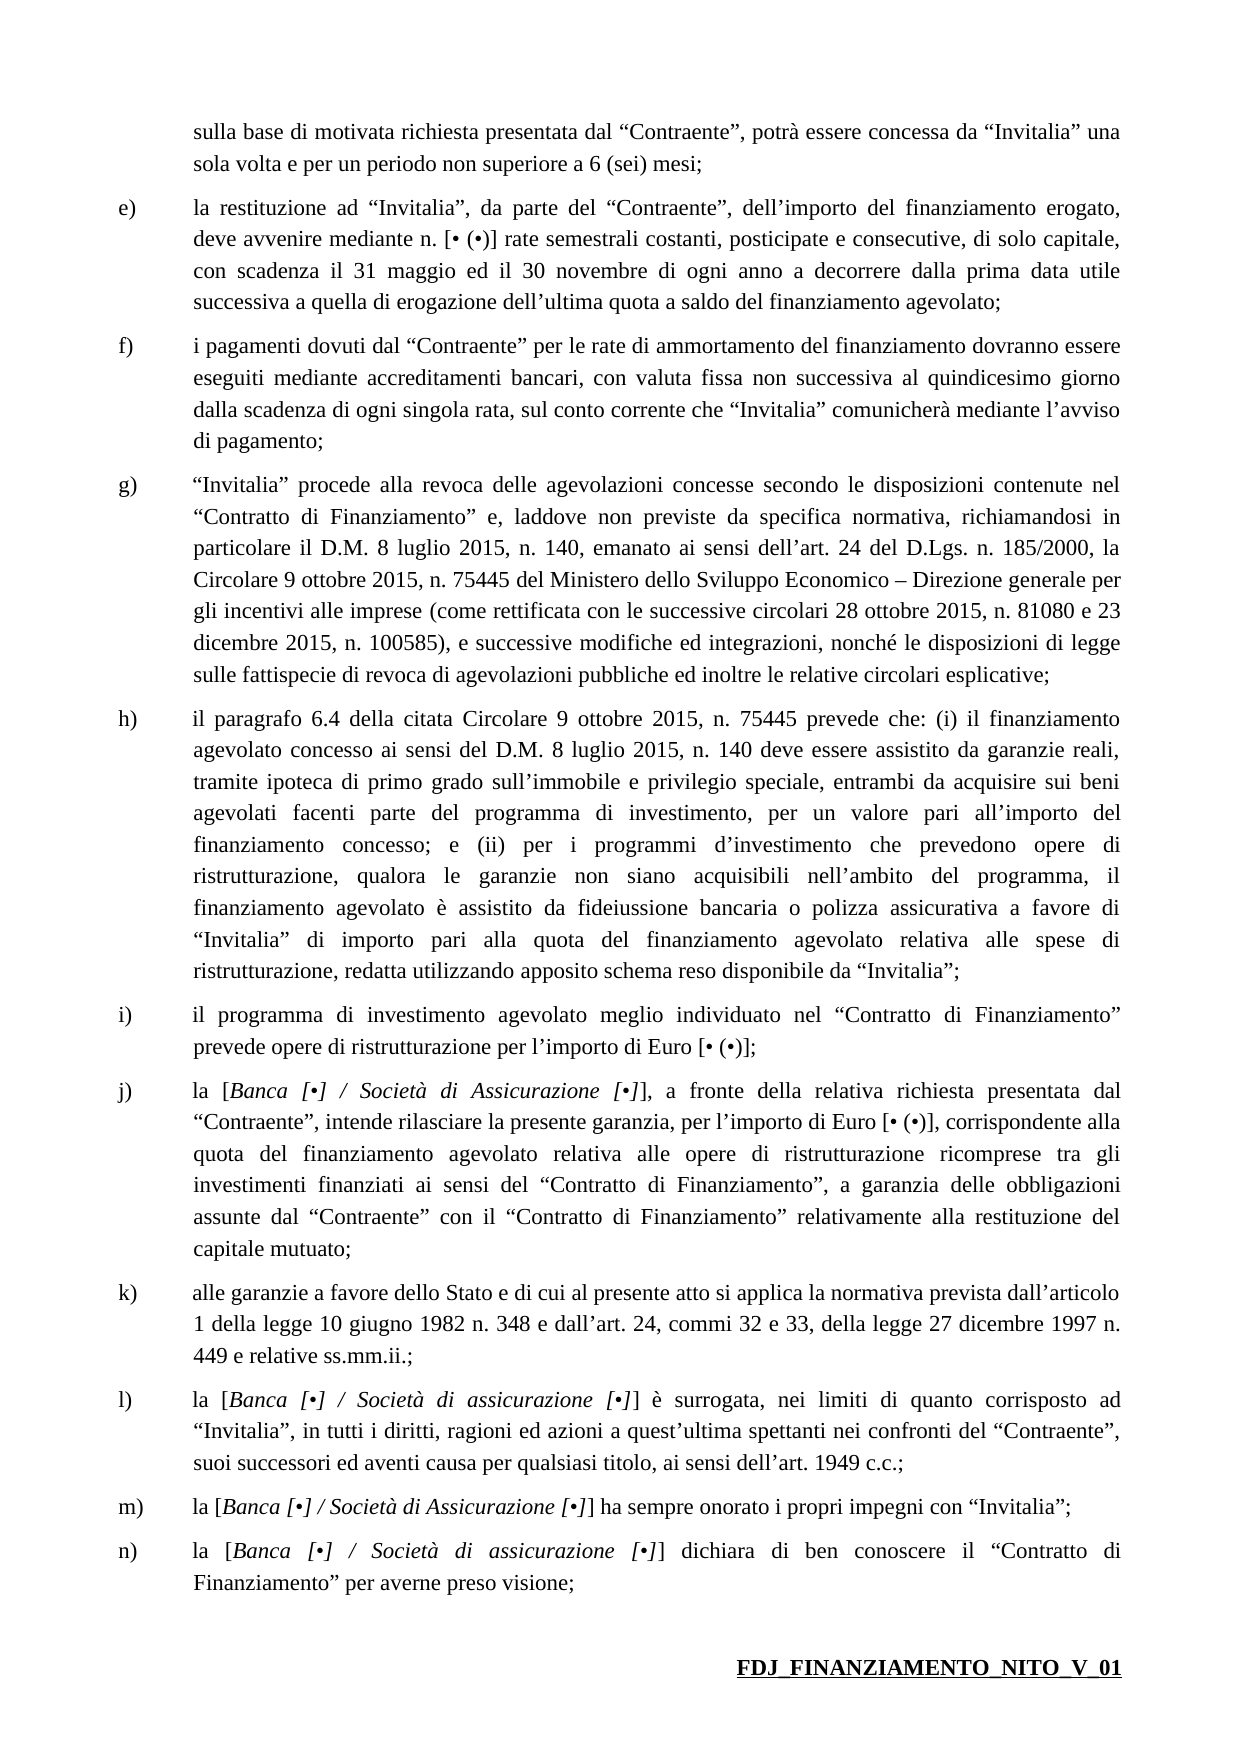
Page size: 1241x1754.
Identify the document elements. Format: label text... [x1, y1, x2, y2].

list il paragrafo 6.4 della citata Circolare 9 ottobre 2015, n. 75445 prevede che: (i) il finanziamento agevolato concesso ai sensi del D.M. 8 luglio 2015, n. 140 deve essere assistito da garanzie reali, tramite ipoteca di primo grado sull’immobile e privilegio speciale, entrambi da acquisire sui beni agevolati facenti parte del programma di investimento, per un valore pari all’importo del finanziamento concesso; e (ii) per i programmi d’investimento che prevedono opere di ristrutturazione, qualora le garanzie non siano acquisibili nell’ambito del programma, il finanziamento agevolato è assistito da fideiussione bancaria o polizza assicurativa a favore di “Invitalia” di importo pari alla quota del finanziamento agevolato relativa alle spese di ristrutturazione, redatta utilizzando apposito schema reso disponibile da “Invitalia”; [118, 705, 1122, 983]
list la [Banca [•] / Società di assicurazione [•]] dichiara di ben conoscere il “Contratto di Finanziamento” per averne preso visione; [118, 1537, 1122, 1595]
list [118, 118, 1122, 176]
list “Invitalia” procede alla revoca delle agevolazioni concesse secondo le disposizioni contenute nel “Contratto di Finanziamento” e, laddove non previste da specifica normativa, richiamandosi in particolare il D.M. 8 luglio 2015, n. 140, emanato ai sensi dell’art. 24 del D.Lgs. n. 185/2000, la Circolare 9 ottobre 2015, n. 75445 del Ministero dello Sviluppo Economico – Direzione generale per gli incentivi alle imprese (come rettificata con le successive circolari 28 ottobre 2015, n. 81080 e 23 dicembre 2015, n. 100585), e successive modifiche ed integrazioni, nonché le disposizioni di legge sulle fattispecie di revoca di agevolazioni pubbliche ed inoltre le relative circolari esplicative; [118, 471, 1122, 687]
list i pagamenti dovuti dal “Contraente” per le rate di ammortamento del finanziamento dovranno essere eseguiti mediante accreditamenti bancari, con valuta fissa non successiva al quindicesimo giorno dalla scadenza di ogni singola rata, sul conto corrente che “Invitalia” comunicherà mediante l’avviso di pagamento; [118, 332, 1122, 453]
list il programma di investimento agevolato meglio individuato nel “Contratto di Finanziamento” prevede opere di ristrutturazione per l’importo di Euro [• (•)]; [118, 1001, 1122, 1059]
list la restituzione ad “Invitalia”, da parte del “Contraente”, dell’importo del finanziamento erogato, deve avvenire mediante n. [• (•)] rate semestrali costanti, posticipate e consecutive, di solo capitale, con scadenza il 31 maggio ed il 30 novembre di ogni anno a decorrere dalla prima data utile successiva a quella di erogazione dell’ultima quota a saldo del finanziamento agevolato; [118, 194, 1122, 315]
list la [Banca [•] / Società di assicurazione [•]] è surrogata, nei limiti di quanto corrisposto ad “Invitalia”, in tutti i diritti, ragioni ed azioni a quest’ultima spettanti nei confronti del “Contraente”, suoi successori ed aventi causa per qualsiasi titolo, ai sensi dell’art. 1949 c.c.; [118, 1386, 1122, 1475]
list alle garanzie a favore dello Stato e di cui al presente atto si applica la normativa prevista dall’articolo 1 della legge 10 giugno 1982 n. 348 e dall’art. 24, commi 32 e 33, della legge 27 dicembre 1997 n. 449 e relative ss.mm.ii.; [118, 1279, 1122, 1368]
list la [Banca [•] / Società di Assicurazione [•]], a fronte della relativa richiesta presentata dal “Contraente”, intende rilasciare la presente garanzia, per l’importo di Euro [• (•)], corrispondente alla quota del finanziamento agevolato relativa alle opere di ristrutturazione ricomprese tra gli investimenti finanziati ai sensi del “Contratto di Finanziamento”, a garanzia delle obbligazioni assunte dal “Contraente” con il “Contratto di Finanziamento” relativamente alla restituzione del capitale mutuato; [118, 1077, 1122, 1261]
list la [Banca [•] / Società di Assicurazione [•]] ha sempre onorato i propri impegni con “Invitalia”; [118, 1493, 1122, 1519]
